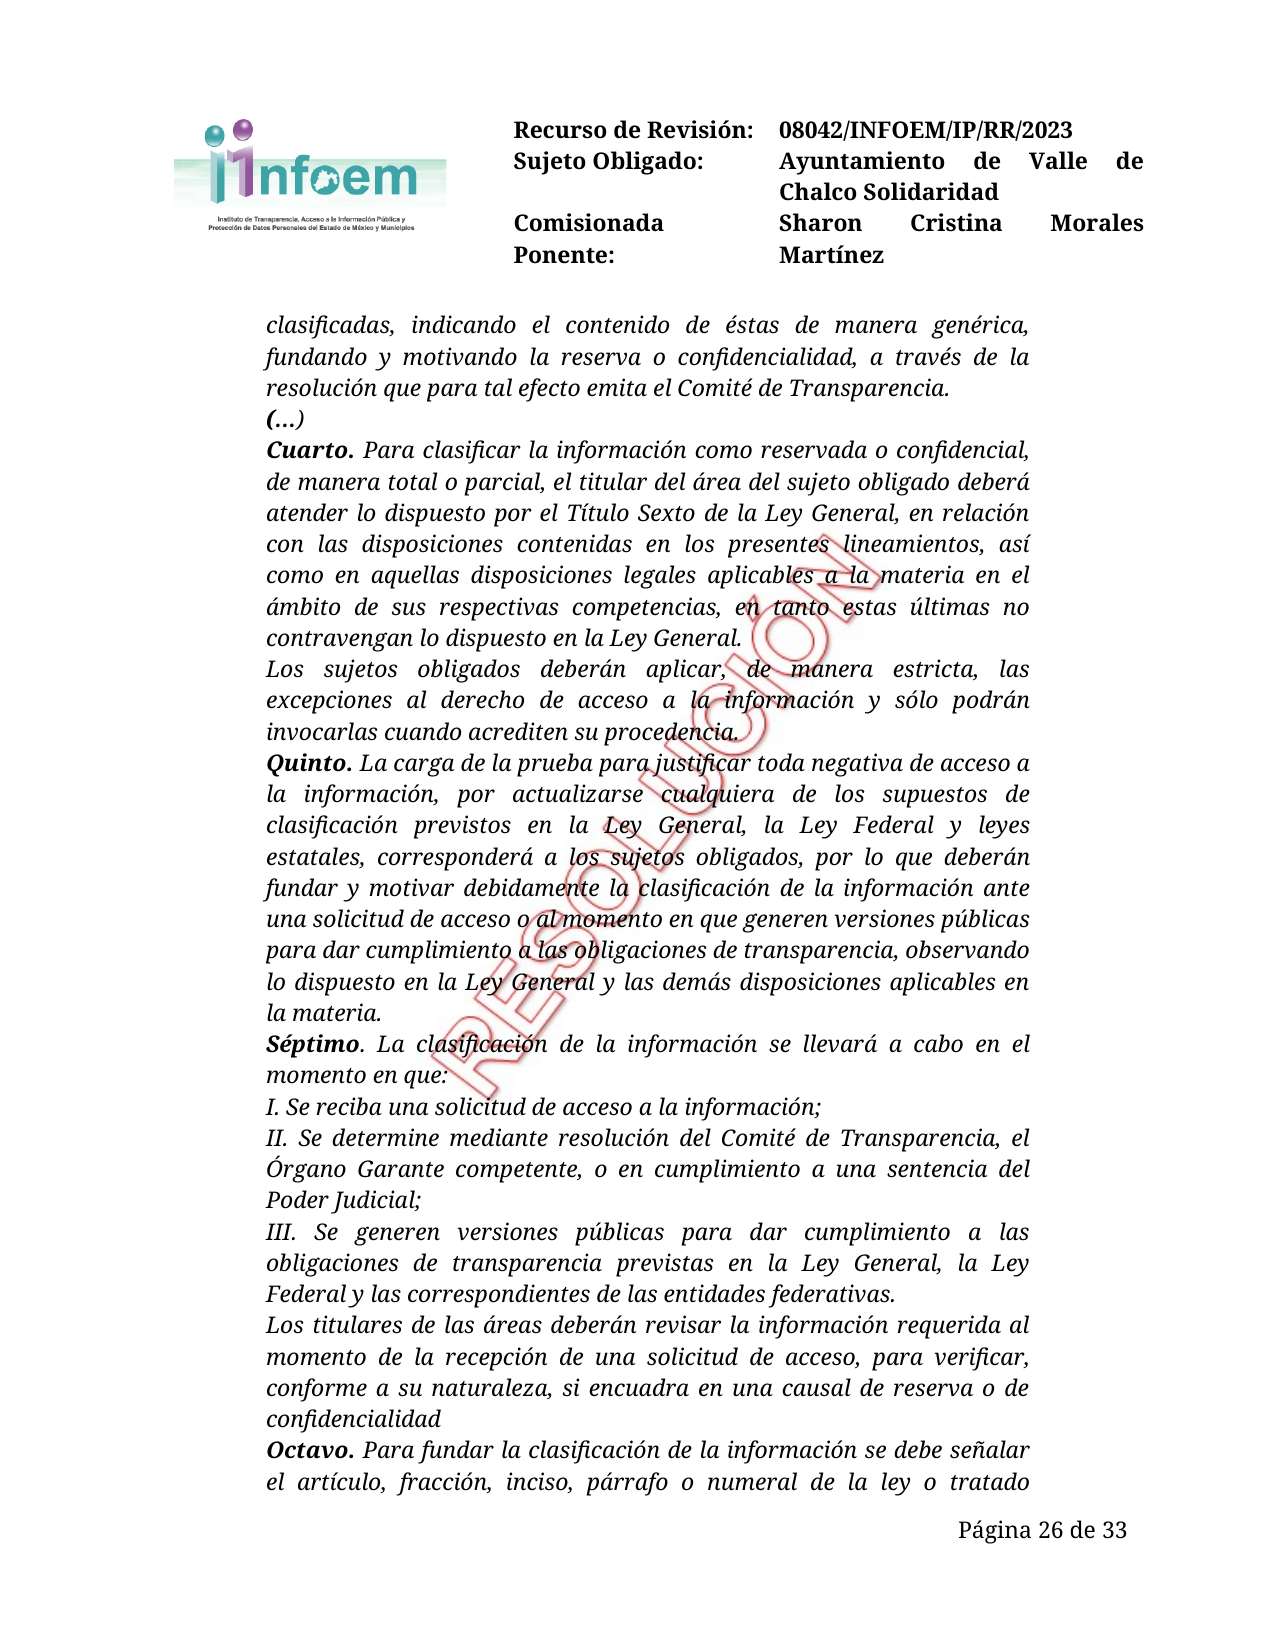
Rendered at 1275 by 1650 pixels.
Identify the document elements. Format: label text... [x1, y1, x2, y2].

picture [89, 113, 1215, 1617]
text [266, 309, 1033, 403]
text Los titulares de las áreas deberán revisar la información requerida al momento de la recepción de una solicitud de acceso, para verificar, conforme a su naturaleza, si encuadra en una causal de reserva o de confidencialidad [266, 1309, 1033, 1434]
text Los sujetos obligados deberán aplicar, de manera estricta, las excepciones al derecho de acceso a la información y sólo podrán invocarlas cuando acrediten su procedencia. [266, 653, 1033, 747]
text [266, 1434, 1033, 1497]
text II. Se determine mediante resolución del Comité de Transparencia, el Órgano Garante competente, o en cumplimiento a una sentencia del Poder Judicial; [266, 1122, 1033, 1216]
text I. Se reciba una solicitud de acceso a la información; [266, 1091, 1033, 1122]
text Cuarto. Para clasificar la información como reservada o confidencial, de manera total o parcial, el titular del área del sujeto obligado deberá atender lo dispuesto por el Título Sexto de la Ley General, en relación con las disposiciones contenidas en los presentes lineamientos, así como en aquellas disposiciones legales aplicables a la materia en el ámbito de sus respectivas competencias, en tanto estas últimas no contravengan lo dispuesto en la Ley General. [266, 434, 1033, 653]
text III. Se generen versiones públicas para dar cumplimiento a las obligaciones de transparencia previstas en la Ley General, la Ley Federal y las correspondientes de las entidades federativas. [266, 1216, 1033, 1309]
text (…) [266, 403, 1033, 434]
text Séptimo. La clasificación de la información se llevará a cabo en el momento en que: [266, 1028, 1033, 1091]
text Quinto. La carga de la prueba para justificar toda negativa de acceso a la información, por actualizarse cualquiera de los supuestos de clasificación previstos en la Ley General, la Ley Federal y leyes estatales, corresponderá a los sujetos obligados, por lo que deberán fundar y motivar debidamente la clasificación de la información ante una solicitud de acceso o al momento en que generen versiones públicas para dar cumplimiento a las obligaciones de transparencia, observando lo dispuesto en la Ley General y las demás disposiciones aplicables en la materia. [266, 747, 1033, 1028]
